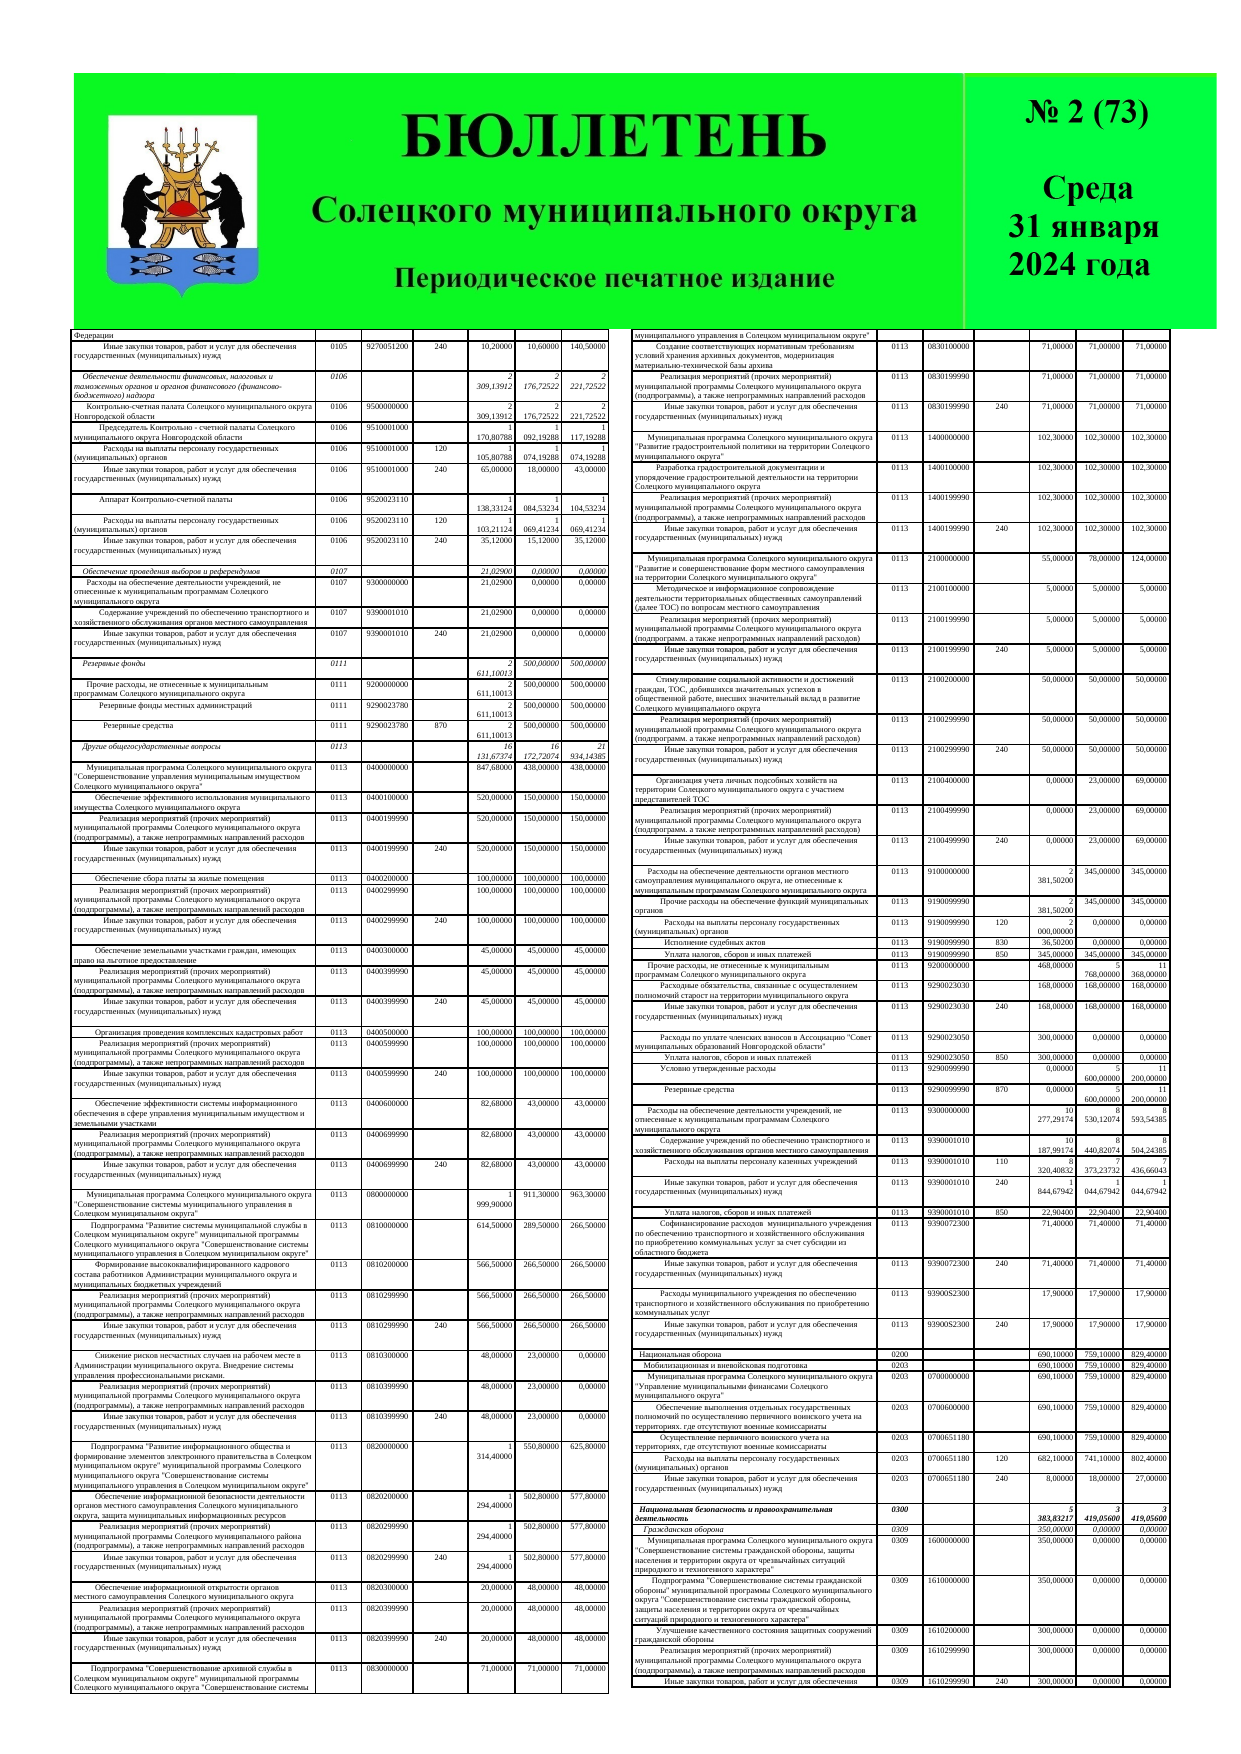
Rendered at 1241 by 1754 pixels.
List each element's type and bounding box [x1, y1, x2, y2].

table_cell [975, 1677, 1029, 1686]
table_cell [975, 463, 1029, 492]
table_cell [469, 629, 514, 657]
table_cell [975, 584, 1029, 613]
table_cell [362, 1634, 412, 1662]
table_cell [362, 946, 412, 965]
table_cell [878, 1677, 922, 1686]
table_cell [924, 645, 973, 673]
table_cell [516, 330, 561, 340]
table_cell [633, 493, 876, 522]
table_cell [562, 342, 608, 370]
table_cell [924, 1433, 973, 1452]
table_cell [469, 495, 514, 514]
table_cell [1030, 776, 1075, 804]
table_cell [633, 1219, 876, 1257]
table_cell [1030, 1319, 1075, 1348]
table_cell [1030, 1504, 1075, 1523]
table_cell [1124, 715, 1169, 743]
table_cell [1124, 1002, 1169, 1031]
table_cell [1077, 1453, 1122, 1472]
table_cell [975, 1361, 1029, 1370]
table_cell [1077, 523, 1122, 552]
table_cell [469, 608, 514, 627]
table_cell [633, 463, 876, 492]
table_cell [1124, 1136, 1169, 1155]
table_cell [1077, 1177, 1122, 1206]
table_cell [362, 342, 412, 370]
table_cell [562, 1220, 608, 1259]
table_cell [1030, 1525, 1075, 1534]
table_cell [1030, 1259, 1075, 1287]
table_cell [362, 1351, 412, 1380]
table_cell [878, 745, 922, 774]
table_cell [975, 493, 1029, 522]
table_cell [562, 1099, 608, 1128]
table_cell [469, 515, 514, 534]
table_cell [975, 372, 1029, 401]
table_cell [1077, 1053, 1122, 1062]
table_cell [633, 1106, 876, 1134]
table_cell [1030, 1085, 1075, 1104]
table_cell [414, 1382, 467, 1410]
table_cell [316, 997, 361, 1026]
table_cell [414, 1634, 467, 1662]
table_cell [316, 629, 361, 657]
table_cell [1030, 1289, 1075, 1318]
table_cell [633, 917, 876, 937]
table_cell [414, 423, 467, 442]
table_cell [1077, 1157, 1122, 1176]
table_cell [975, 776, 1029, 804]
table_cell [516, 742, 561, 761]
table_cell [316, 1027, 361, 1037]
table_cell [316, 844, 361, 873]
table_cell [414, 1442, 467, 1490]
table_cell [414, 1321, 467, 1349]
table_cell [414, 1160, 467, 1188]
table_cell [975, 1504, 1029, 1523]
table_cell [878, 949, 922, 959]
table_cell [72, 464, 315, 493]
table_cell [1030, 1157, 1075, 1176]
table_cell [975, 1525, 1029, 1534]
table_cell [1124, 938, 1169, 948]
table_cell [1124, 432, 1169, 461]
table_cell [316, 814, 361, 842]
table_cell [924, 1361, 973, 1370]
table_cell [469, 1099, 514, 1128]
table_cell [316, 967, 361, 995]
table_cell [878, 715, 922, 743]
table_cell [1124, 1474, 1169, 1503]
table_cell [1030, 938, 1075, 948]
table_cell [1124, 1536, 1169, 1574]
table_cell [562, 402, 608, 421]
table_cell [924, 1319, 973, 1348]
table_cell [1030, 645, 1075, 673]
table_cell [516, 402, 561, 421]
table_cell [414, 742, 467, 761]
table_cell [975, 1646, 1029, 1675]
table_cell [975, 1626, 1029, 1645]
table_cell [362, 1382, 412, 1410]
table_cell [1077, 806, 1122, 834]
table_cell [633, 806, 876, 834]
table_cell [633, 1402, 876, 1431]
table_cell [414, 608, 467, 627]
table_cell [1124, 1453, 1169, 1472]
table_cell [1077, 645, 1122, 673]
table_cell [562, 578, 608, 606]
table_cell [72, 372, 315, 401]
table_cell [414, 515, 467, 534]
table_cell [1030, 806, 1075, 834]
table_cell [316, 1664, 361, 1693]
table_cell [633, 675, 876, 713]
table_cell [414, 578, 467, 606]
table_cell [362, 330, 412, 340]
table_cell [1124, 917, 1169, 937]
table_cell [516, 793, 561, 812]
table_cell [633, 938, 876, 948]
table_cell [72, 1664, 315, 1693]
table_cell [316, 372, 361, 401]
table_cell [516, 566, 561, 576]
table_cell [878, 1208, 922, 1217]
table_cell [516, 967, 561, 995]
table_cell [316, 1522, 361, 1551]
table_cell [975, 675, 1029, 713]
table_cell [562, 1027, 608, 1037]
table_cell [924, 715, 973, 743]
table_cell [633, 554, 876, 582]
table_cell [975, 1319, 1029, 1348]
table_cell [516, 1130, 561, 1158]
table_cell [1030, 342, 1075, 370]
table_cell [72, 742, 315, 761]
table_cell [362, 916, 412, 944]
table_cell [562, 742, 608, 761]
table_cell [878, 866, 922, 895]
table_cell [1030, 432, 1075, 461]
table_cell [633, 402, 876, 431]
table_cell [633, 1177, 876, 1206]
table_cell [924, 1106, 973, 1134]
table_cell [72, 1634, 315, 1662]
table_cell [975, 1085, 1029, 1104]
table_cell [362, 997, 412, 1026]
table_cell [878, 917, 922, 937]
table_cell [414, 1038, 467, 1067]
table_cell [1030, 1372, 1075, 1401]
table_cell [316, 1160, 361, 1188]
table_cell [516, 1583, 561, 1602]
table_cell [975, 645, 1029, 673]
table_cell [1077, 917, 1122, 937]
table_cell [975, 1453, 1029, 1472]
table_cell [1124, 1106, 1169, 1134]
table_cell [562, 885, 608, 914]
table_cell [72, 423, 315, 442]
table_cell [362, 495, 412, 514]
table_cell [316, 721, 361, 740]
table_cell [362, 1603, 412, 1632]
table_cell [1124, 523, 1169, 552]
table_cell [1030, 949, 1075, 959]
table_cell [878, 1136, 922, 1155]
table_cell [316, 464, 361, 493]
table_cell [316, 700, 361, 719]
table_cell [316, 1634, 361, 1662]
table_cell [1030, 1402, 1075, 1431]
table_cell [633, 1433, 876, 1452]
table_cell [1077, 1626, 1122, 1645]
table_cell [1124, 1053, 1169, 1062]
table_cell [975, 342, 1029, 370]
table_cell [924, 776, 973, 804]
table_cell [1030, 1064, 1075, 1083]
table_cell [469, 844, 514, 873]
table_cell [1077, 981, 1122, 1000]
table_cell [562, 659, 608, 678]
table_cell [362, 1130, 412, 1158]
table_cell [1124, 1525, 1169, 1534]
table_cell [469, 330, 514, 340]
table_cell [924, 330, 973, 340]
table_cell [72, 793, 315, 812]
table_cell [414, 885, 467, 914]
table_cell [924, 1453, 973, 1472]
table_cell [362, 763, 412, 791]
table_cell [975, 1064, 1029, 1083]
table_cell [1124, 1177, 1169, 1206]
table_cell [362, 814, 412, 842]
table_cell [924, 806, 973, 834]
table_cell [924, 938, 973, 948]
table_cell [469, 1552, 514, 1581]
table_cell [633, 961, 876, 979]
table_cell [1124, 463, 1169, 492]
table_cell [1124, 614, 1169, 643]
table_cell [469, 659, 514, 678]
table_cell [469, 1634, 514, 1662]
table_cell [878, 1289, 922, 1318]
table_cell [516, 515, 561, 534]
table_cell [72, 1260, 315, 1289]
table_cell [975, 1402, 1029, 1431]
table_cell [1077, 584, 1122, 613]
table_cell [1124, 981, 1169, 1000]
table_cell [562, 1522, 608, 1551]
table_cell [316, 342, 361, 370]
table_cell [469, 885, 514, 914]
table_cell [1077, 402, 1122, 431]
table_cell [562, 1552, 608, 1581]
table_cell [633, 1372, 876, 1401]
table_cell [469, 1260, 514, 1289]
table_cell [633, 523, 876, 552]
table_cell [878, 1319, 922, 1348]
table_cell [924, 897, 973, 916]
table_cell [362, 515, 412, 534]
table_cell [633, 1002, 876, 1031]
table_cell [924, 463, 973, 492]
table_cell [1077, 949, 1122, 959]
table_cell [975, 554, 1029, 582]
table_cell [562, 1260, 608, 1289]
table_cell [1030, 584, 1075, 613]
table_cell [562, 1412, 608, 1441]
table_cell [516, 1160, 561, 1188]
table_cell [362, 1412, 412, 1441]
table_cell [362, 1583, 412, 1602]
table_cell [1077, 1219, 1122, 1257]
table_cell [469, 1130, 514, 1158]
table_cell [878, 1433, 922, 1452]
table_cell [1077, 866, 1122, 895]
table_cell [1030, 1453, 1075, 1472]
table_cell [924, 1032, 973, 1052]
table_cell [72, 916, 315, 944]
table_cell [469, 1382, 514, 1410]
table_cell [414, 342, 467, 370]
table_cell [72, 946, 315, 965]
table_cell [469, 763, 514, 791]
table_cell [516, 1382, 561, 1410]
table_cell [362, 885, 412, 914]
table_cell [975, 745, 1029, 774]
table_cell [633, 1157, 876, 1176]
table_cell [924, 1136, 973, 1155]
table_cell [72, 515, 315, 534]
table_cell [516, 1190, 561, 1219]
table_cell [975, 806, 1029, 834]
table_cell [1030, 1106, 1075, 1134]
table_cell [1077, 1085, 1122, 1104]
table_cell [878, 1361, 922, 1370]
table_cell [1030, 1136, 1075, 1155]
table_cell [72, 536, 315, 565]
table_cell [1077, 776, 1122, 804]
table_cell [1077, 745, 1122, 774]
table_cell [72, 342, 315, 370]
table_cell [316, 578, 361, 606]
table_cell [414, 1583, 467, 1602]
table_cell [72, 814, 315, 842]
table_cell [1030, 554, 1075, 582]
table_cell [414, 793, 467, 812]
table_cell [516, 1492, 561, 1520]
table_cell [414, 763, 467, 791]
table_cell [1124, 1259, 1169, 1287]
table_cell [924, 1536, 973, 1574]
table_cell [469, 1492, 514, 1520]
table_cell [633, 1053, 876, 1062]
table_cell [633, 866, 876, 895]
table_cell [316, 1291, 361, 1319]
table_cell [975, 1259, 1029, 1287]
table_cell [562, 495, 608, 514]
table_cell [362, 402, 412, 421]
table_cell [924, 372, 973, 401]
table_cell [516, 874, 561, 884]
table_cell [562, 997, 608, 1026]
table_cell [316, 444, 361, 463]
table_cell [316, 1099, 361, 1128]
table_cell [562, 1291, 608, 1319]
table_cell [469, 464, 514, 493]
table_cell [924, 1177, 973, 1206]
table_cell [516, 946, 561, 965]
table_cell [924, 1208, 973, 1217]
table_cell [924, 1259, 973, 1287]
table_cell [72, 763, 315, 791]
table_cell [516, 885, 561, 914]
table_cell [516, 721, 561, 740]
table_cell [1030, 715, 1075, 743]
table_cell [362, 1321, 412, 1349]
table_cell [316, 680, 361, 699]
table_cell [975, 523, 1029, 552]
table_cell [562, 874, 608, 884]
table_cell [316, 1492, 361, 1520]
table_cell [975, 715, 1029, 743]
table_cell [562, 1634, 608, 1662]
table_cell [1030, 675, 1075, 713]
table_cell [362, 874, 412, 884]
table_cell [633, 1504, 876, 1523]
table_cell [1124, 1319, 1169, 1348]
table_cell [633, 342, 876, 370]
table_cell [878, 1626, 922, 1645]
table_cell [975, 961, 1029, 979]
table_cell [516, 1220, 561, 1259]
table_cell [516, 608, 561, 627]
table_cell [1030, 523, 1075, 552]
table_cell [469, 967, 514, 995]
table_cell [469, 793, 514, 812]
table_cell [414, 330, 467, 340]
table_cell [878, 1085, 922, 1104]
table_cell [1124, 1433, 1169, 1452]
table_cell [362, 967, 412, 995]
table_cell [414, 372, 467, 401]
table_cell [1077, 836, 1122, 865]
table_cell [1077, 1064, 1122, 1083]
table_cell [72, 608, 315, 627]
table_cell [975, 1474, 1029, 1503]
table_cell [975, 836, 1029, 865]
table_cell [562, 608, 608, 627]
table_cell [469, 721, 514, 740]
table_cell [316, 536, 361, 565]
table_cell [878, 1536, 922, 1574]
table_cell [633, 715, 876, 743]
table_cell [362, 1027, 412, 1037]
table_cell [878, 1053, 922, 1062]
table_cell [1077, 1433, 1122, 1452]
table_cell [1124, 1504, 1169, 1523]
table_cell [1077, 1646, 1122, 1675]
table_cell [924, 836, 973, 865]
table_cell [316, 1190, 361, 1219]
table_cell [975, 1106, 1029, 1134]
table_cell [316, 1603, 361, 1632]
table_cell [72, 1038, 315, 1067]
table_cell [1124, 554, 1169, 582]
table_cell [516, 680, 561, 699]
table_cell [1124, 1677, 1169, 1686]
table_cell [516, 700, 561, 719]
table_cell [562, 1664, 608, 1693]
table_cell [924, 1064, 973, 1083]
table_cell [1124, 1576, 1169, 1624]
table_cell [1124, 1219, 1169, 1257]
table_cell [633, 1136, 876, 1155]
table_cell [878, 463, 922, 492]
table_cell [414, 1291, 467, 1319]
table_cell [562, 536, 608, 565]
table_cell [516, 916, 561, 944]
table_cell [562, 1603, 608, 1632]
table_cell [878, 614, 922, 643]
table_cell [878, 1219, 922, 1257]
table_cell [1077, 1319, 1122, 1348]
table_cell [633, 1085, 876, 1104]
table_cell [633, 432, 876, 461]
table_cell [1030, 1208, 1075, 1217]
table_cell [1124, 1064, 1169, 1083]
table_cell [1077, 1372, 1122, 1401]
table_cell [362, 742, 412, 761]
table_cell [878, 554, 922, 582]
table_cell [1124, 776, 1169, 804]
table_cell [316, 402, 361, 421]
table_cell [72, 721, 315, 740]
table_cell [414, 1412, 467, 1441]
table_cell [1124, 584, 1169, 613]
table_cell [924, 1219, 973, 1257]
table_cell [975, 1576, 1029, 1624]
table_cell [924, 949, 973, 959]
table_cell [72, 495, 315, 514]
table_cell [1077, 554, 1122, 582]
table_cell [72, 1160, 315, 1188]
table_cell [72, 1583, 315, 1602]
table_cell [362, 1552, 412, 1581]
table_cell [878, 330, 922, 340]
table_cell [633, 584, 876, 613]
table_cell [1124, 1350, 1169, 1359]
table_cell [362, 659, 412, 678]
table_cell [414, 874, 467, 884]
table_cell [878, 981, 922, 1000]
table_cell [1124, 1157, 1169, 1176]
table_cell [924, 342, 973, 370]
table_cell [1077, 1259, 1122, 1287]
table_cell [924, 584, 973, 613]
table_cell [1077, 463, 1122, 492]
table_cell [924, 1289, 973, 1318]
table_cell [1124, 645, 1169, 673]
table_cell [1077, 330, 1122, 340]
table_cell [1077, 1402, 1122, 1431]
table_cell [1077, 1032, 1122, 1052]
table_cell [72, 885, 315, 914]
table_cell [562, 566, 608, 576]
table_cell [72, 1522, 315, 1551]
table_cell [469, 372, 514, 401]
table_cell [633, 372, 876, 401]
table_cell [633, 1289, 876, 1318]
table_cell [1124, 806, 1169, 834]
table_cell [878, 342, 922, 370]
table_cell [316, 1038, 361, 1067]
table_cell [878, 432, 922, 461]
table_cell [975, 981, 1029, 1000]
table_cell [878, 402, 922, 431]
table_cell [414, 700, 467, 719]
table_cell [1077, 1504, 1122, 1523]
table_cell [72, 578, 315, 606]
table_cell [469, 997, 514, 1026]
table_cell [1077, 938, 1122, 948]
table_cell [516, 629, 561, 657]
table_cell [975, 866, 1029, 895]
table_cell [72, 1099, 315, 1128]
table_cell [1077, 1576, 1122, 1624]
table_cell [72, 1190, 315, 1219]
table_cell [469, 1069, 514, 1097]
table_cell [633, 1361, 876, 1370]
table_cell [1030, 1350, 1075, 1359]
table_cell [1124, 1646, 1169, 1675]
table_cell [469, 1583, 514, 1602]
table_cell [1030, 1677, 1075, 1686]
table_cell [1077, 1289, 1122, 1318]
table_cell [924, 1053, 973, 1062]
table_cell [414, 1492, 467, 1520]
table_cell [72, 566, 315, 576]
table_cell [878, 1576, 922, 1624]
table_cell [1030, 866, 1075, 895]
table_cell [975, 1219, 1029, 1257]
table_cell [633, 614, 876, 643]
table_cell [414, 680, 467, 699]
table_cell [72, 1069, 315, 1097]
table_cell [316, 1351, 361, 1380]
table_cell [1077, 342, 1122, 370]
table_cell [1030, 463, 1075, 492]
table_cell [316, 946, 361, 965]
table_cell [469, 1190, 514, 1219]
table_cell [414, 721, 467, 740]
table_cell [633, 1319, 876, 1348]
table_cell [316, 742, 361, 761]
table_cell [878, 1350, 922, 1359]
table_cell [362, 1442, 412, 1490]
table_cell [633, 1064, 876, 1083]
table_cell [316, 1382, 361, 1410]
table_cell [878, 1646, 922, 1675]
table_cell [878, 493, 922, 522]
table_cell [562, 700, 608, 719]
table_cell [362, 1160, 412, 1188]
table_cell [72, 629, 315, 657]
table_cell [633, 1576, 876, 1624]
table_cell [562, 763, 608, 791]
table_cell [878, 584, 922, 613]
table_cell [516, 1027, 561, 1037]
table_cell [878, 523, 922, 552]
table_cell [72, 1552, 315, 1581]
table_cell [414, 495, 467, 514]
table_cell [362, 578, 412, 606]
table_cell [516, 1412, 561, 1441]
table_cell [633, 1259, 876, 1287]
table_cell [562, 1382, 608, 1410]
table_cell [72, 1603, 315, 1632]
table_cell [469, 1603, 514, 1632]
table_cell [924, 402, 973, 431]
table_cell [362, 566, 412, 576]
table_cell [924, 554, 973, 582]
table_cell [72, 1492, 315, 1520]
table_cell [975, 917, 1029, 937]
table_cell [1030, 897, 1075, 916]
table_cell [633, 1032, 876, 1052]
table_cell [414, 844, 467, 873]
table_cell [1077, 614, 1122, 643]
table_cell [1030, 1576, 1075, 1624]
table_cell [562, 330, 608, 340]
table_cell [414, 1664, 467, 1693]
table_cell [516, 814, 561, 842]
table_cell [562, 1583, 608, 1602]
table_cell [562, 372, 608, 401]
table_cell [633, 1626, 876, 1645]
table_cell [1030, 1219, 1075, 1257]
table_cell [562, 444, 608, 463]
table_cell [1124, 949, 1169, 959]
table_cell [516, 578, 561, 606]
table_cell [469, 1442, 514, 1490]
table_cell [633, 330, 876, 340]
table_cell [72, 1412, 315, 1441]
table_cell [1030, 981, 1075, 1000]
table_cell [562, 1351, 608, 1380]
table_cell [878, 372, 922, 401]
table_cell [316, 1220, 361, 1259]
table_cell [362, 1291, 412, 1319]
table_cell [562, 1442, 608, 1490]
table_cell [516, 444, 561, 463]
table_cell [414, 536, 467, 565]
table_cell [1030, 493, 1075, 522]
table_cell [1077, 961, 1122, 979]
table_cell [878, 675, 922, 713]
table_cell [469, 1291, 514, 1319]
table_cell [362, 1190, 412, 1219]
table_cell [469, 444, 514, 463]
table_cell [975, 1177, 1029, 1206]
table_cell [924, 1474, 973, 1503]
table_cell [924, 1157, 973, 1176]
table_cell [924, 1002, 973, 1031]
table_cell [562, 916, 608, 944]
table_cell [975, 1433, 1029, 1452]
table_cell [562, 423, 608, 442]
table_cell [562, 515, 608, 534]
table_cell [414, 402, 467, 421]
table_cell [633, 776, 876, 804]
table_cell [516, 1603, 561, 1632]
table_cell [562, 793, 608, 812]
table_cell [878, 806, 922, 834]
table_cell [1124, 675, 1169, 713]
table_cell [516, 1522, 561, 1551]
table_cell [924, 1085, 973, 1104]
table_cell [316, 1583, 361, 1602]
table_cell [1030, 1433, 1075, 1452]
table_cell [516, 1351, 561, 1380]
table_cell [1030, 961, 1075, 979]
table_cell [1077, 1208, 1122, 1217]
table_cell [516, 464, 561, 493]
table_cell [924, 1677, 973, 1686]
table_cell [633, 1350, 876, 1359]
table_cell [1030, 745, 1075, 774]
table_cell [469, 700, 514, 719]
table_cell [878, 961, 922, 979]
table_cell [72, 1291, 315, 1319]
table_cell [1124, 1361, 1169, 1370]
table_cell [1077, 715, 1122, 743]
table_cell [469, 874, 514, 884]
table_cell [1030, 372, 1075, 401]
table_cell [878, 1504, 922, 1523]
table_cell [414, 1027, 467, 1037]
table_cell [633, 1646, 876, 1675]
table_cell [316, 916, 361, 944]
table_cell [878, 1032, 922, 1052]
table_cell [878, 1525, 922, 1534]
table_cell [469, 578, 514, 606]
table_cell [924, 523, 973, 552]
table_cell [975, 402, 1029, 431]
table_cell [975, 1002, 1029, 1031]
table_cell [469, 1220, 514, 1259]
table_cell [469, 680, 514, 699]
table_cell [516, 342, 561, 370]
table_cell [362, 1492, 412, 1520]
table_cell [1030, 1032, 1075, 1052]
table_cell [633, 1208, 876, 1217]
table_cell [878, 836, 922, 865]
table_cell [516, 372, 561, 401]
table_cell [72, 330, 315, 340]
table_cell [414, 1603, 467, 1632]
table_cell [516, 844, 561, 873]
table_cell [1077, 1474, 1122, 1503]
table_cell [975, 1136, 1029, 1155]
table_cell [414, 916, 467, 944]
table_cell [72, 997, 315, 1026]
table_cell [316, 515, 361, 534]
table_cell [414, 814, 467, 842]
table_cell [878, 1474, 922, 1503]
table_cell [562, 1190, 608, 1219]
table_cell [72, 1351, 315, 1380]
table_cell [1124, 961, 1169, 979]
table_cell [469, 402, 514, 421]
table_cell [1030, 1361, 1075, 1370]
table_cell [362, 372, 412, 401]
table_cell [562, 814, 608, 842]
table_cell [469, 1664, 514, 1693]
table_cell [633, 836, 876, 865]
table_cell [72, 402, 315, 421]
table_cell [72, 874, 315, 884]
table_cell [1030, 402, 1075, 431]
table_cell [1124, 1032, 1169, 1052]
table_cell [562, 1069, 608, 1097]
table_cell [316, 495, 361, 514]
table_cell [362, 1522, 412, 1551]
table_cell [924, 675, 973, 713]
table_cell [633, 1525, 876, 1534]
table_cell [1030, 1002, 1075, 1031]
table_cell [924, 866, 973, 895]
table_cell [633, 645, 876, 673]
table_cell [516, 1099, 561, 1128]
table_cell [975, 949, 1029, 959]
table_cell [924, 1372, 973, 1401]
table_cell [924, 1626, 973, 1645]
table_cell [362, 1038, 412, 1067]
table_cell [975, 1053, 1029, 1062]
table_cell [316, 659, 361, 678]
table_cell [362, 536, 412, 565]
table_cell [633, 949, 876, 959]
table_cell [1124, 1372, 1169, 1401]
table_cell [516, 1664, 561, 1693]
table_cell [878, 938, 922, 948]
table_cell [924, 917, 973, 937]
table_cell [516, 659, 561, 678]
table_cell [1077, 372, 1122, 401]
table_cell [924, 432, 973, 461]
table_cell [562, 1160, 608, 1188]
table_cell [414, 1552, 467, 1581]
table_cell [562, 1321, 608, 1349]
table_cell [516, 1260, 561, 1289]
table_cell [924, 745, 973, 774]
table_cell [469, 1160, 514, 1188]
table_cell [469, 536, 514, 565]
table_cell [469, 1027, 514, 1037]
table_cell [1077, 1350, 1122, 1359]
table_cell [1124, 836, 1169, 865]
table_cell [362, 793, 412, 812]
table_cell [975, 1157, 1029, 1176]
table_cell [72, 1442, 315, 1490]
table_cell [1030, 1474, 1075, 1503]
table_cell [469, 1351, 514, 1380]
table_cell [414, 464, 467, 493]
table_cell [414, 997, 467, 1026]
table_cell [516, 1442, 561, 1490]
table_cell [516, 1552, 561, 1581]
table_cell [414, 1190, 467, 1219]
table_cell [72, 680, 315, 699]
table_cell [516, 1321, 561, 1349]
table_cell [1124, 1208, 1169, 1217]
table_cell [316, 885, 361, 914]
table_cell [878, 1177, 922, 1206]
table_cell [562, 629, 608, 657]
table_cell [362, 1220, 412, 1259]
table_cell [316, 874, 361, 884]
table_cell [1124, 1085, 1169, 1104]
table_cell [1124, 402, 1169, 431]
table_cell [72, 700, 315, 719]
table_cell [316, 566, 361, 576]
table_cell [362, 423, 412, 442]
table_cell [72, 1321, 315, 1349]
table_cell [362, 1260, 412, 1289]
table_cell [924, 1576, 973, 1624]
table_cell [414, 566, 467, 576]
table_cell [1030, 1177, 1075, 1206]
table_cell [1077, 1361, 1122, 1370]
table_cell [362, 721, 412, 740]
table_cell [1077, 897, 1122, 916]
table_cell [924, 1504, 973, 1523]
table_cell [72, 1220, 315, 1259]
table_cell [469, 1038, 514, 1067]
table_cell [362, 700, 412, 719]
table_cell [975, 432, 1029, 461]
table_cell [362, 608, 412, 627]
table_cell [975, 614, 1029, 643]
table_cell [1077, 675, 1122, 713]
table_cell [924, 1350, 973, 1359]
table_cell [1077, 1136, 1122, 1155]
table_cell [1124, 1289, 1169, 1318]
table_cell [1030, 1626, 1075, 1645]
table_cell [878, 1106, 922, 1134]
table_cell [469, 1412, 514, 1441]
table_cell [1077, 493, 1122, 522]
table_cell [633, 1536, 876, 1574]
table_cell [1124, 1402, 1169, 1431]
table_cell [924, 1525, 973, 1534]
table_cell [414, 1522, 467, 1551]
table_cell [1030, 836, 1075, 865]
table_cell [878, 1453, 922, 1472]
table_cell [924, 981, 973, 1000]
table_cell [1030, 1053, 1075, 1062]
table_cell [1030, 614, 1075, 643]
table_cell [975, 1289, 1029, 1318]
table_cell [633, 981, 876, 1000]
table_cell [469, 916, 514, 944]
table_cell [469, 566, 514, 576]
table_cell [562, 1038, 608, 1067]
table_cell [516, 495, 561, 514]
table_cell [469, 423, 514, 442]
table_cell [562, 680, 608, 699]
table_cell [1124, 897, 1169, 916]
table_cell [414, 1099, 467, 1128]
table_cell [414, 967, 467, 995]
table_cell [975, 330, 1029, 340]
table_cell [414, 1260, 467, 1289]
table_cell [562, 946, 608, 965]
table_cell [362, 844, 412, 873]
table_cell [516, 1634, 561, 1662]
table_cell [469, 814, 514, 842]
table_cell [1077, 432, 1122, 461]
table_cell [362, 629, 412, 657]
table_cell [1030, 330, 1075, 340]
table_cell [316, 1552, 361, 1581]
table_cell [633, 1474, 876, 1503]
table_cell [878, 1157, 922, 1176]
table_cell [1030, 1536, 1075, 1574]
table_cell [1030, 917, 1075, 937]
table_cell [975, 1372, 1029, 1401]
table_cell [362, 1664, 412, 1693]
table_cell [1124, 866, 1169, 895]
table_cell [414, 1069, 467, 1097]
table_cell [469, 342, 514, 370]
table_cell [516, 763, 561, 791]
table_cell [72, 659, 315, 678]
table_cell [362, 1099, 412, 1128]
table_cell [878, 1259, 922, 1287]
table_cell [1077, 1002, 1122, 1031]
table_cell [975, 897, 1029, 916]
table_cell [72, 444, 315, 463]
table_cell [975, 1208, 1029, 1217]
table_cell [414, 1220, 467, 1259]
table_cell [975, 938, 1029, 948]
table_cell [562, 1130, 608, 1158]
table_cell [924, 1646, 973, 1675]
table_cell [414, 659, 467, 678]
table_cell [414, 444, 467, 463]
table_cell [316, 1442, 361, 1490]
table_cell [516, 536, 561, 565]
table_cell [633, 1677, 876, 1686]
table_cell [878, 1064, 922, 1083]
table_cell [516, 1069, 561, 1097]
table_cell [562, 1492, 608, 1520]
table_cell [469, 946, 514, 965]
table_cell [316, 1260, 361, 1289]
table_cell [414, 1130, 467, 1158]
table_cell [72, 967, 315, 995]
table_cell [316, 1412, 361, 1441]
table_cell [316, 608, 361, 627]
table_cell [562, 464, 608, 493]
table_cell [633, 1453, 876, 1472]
picture [73, 73, 1217, 329]
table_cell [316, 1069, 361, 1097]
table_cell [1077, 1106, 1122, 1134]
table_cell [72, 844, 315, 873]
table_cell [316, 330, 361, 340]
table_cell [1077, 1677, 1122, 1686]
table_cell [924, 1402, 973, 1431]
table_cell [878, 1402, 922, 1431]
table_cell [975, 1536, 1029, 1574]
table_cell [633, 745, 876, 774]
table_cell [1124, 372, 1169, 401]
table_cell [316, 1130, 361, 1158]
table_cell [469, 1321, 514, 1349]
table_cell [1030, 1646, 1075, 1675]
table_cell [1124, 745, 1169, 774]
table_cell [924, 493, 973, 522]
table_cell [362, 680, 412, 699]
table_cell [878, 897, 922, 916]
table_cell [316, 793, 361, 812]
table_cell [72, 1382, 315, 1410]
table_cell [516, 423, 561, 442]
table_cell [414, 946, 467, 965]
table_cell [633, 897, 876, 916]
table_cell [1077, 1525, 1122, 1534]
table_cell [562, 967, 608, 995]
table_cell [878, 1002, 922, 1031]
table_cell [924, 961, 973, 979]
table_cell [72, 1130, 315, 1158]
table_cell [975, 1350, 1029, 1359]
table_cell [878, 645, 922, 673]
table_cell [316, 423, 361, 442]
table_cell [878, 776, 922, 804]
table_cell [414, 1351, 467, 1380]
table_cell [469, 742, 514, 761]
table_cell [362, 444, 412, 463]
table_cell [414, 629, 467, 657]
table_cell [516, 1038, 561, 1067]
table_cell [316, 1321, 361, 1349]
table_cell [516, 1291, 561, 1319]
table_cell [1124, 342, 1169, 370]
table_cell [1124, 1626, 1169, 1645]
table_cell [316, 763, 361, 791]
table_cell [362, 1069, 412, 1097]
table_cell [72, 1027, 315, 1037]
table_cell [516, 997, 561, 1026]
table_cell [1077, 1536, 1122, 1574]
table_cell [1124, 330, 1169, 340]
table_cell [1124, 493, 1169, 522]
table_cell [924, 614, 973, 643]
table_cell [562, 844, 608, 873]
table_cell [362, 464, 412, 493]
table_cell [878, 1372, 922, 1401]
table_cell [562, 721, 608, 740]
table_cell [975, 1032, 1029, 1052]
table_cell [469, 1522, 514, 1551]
